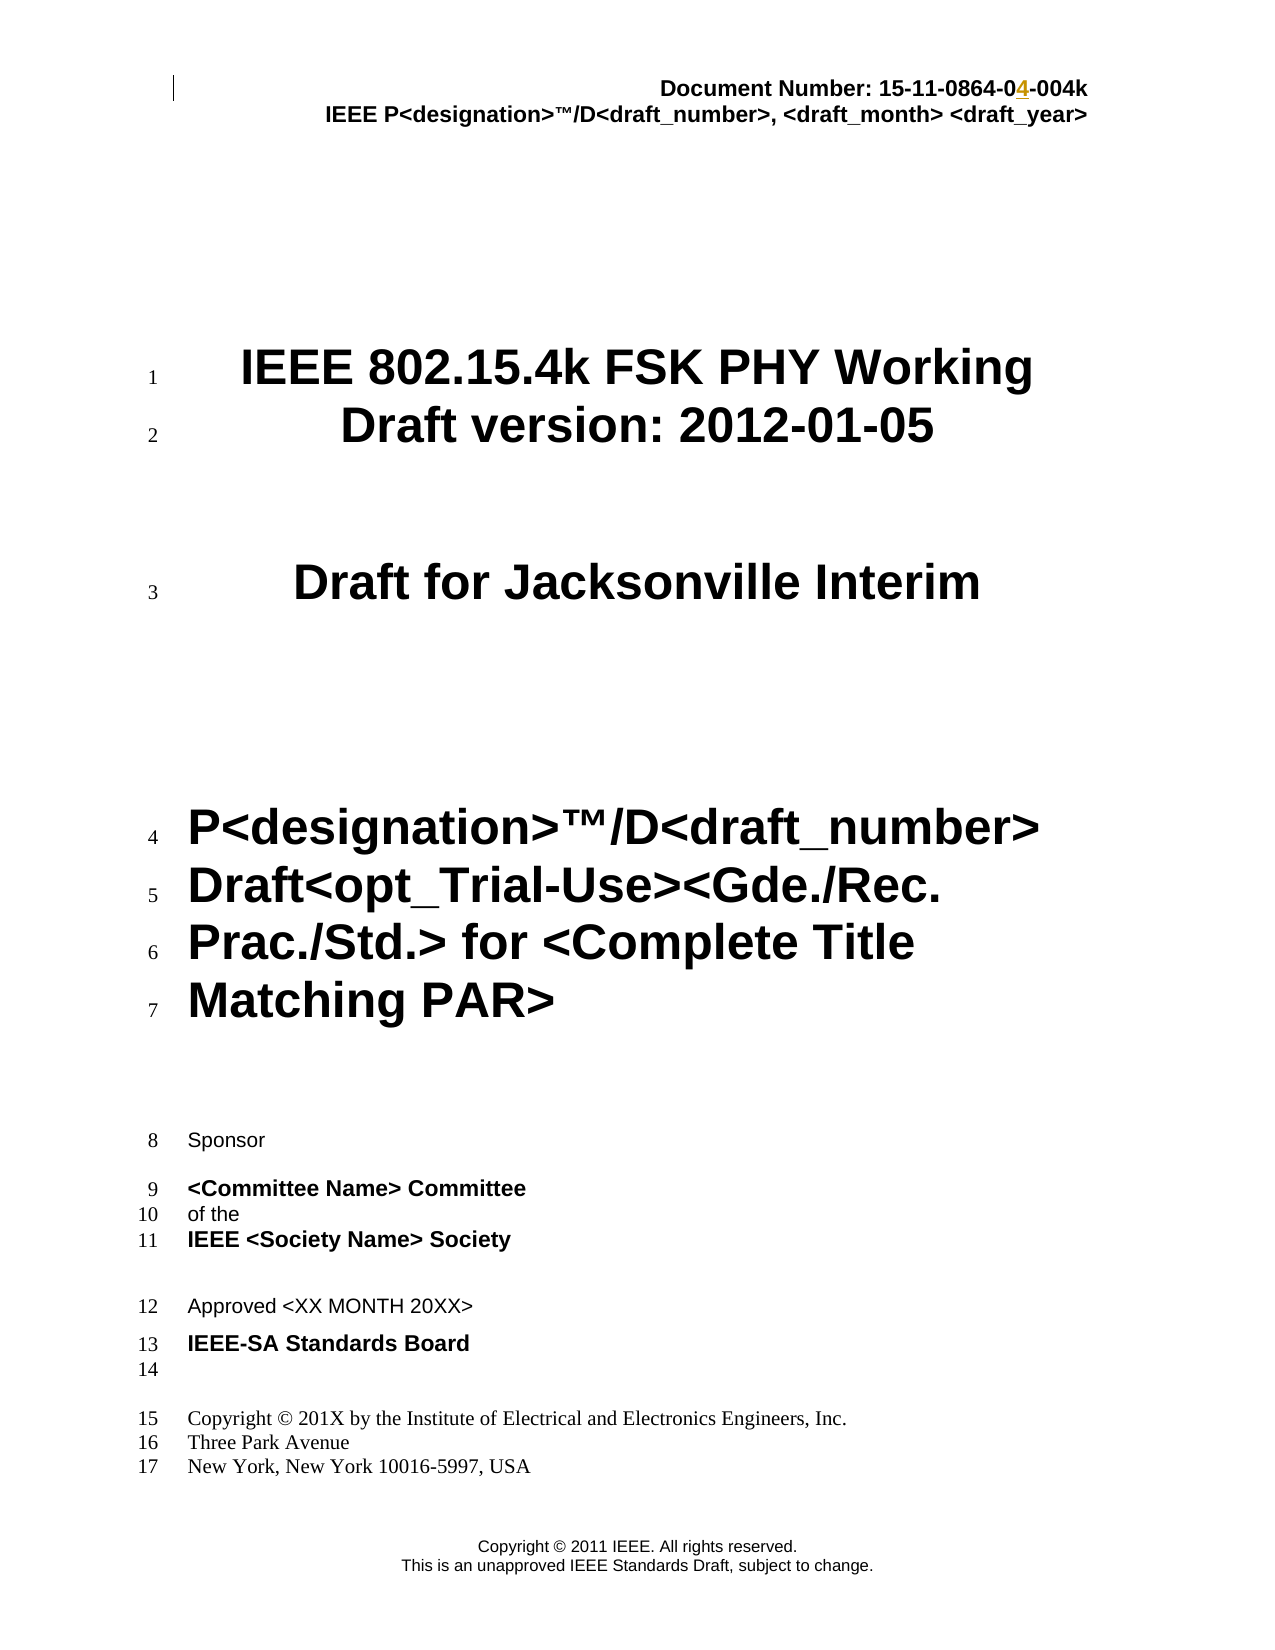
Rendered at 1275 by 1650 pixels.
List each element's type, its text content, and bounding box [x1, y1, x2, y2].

title P<designation>™/D<draft_number> Draft<opt_Trial-Use><Gde./Rec. Prac./Std.> for <Complete Title Matching PAR> [187, 797, 1087, 1027]
text Three Park Avenue [187, 1430, 1087, 1454]
title IEEE 802.15.4k FSK PHY Working Draft version: 2012-01-05 [187, 337, 1087, 452]
text Sponsor [187, 1127, 1087, 1151]
text New York, New York 10016-5997, USA [187, 1454, 1087, 1478]
text IEEE-SA Standards Board [187, 1330, 1087, 1357]
text Copyright © 201X by the Institute of Electrical and Electronics Engineers, Inc. [187, 1406, 1087, 1430]
text Approved <XX MONTH 20XX> [187, 1294, 1087, 1318]
text <Committee Name> Committee of the IEEE <Society Name> Society [187, 1175, 1087, 1252]
text Draft for Jacksonville Interim [187, 552, 1087, 610]
